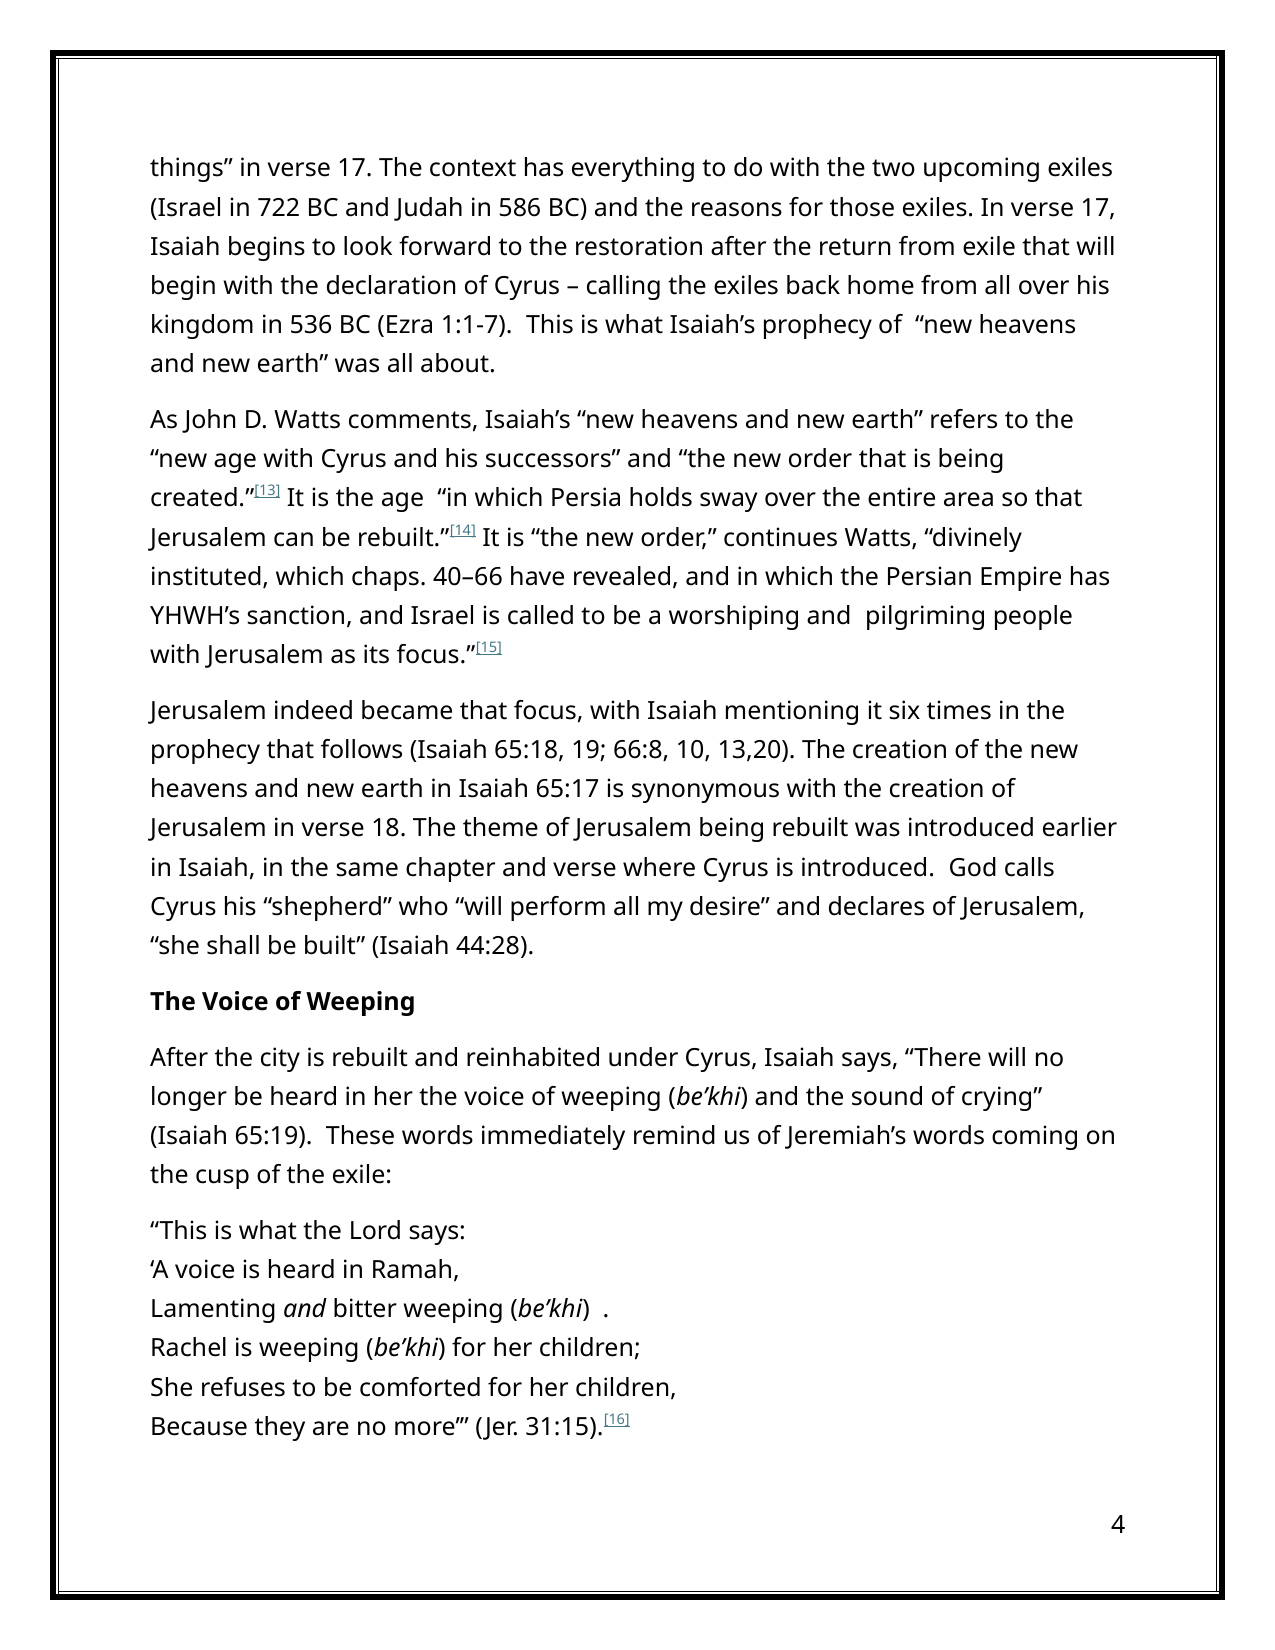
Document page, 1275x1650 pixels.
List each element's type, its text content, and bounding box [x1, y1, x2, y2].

text “This is what the Lord says: ‘A voice is heard in Ramah, Lamenting and bitter weeping (be’khi) . Rachel is weeping (be’khi) for her children; She refuses to be comforted for her children, Because they are no more’” (Jer. 31:15).[16] [150, 1212, 1125, 1442]
text Jerusalem indeed became that focus, with Isaiah mentioning it six times in the prophecy that follows (Isaiah 65:18, 19; 66:8, 10, 13,20). The creation of the new heavens and new earth in Isaiah 65:17 is synonymous with the creation of Jerusalem in verse 18. The theme of Jerusalem being rebuilt was introduced earlier in Isaiah, in the same chapter and verse where Cyrus is introduced. God calls Cyrus his “shepherd” who “will perform all my desire” and declares of Jerusalem, “she shall be built” (Isaiah 44:28). [150, 692, 1125, 962]
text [150, 150, 1125, 380]
text As John D. Watts comments, Isaiah’s “new heavens and new earth” refers to the “new age with Cyrus and his successors” and “the new order that is being created.”[13] It is the age “in which Persia holds sway over the entire area so that Jerusalem can be rebuilt.”[14] It is “the new order,” continues Watts, “divinely instituted, which chaps. 40–66 have revealed, and in which the Persian Empire has YHWH’s sanction, and Israel is called to be a worshiping and pilgriming people with Jerusalem as its focus.”[15] [150, 402, 1125, 671]
text The Voice of Weeping [150, 983, 1125, 1017]
text After the city is rebuilt and reinhabited under Cyrus, Isaiah says, “There will no longer be heard in her the voice of weeping (be’khi) and the sound of crying” (Isaiah 65:19). These words immediately remind us of Jeremiah’s words coming on the cusp of the exile: [150, 1039, 1125, 1191]
